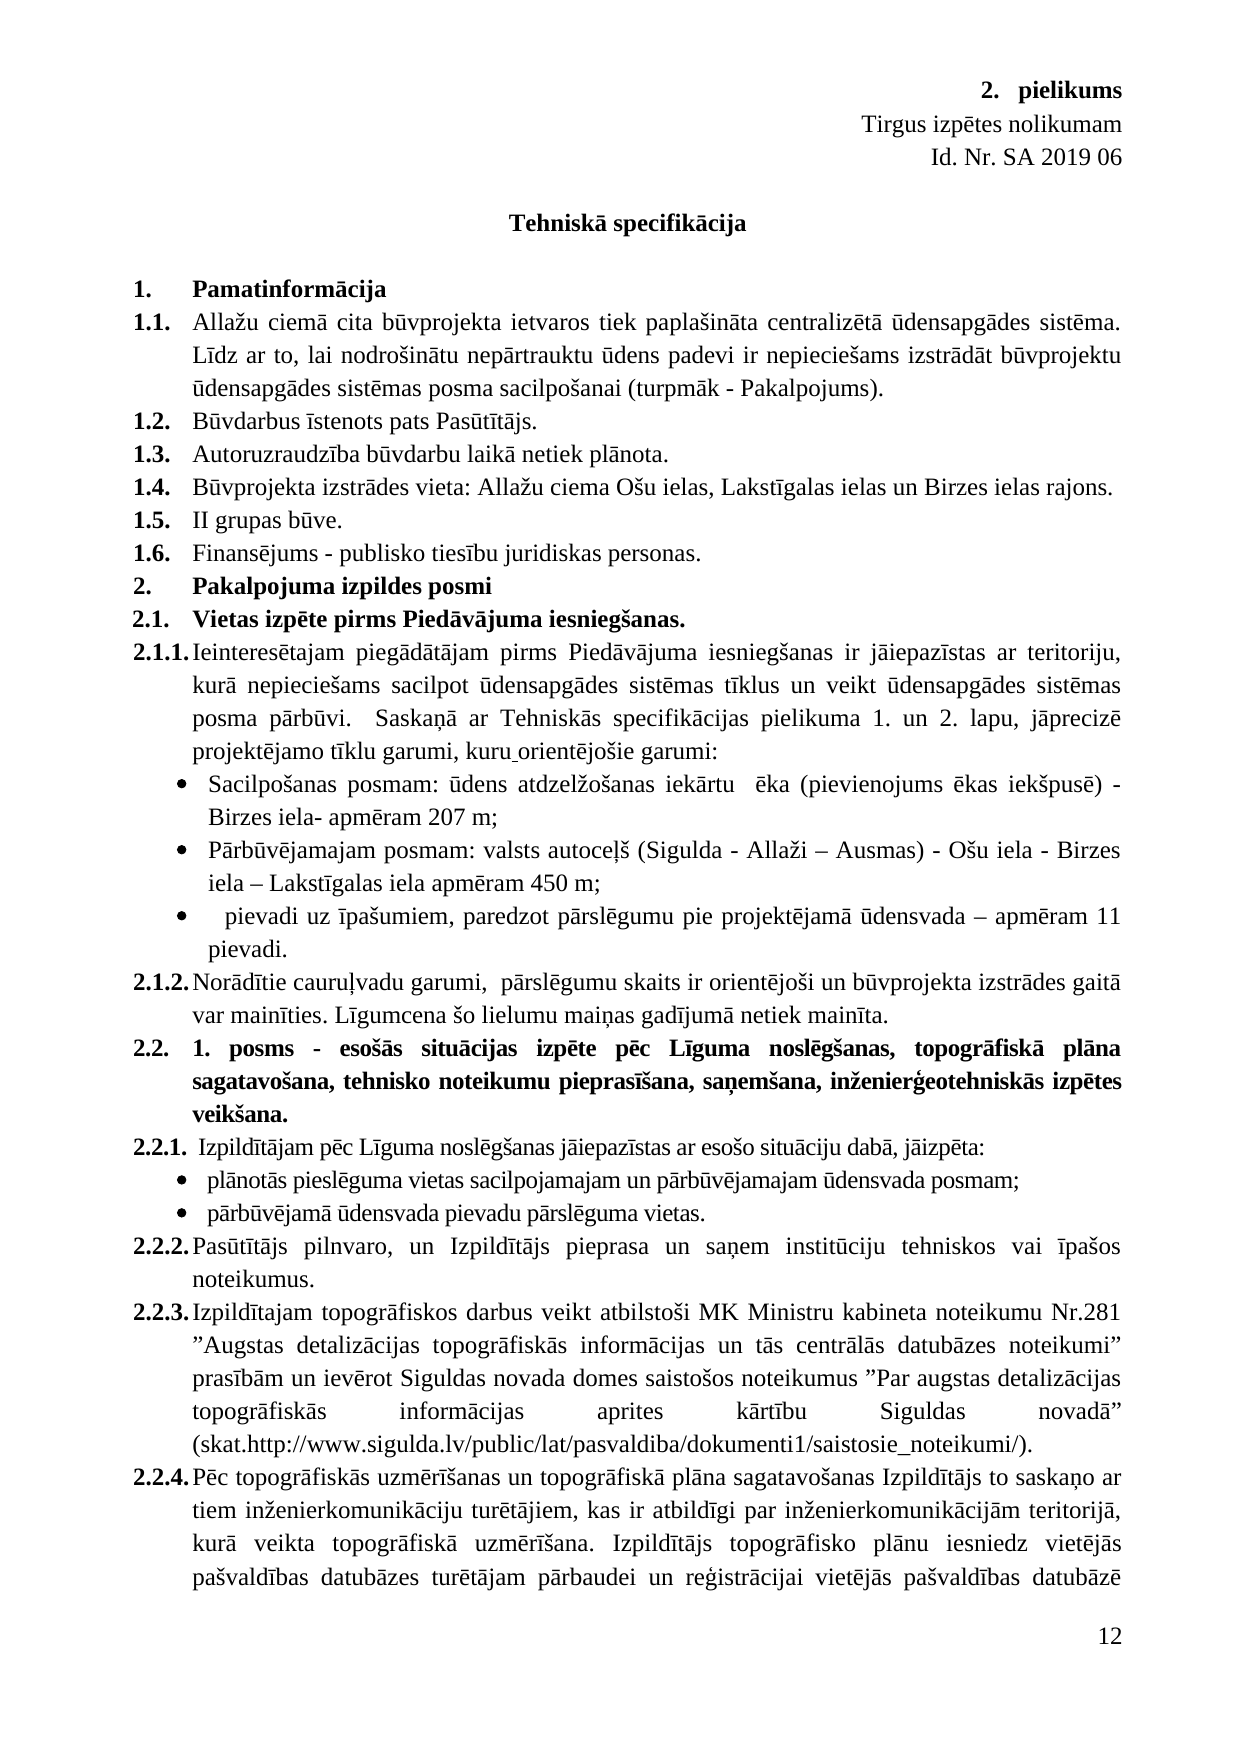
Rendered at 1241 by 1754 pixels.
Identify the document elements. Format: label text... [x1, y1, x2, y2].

list Ieinteresētajam piegādātājam pirms Piedāvājuma iesniegšanas ir jāiepazīstas ar teritoriju, kurā nepieciešams sacilpot ūdensapgādes sistēmas tīklus un veikt ūdensapgādes sistēmas posma pārbūvi. Saskaņā ar Tehniskās specifikācijas pielikuma 1. un 2. lapu, jāprecizē projektējamo tīklu garumi, kuru orientējošie garumi: [133, 637, 1122, 765]
list Pārbūvējamajam posmam: valsts autoceļš (Sigulda - Allaži – Ausmas) - Ošu iela - Birzes iela – Lakstīgalas iela apmēram 450 m; [177, 835, 1122, 897]
list Autoruzraudzība būvdarbu laikā netiek plānota. [133, 439, 1122, 468]
list Tehniskā specifikācija [133, 208, 1122, 236]
list pārbūvējamā ūdensvada pievadu pārslēguma vietas. [177, 1198, 1122, 1227]
list Vietas izpēte pirms Piedāvājuma iesniegšanas. [132, 604, 1122, 633]
list Tirgus izpētes nolikumam [208, 109, 1122, 137]
list Sacilpošanas posmam: ūdens atdzelžošanas iekārtu ēka (pievienojums ēkas iekšpusē) - Birzes iela- apmēram 207 m; [177, 769, 1122, 831]
list Norādītie cauruļvadu garumi, pārslēgumu skaits ir orientējoši un būvprojekta izstrādes gaitā var mainīties. Līgumcena šo lielumu maiņas gadījumā netiek mainīta. [133, 967, 1122, 1029]
list plānotās pieslēguma vietas sacilpojamajam un pārbūvējamajam ūdensvada posmam; [177, 1165, 1122, 1194]
list II grupas būve. [133, 505, 1122, 534]
list Pasūtītājs pilnvaro, un Izpildītājs pieprasa un saņem institūciju tehniskos vai īpašos noteikumus. [133, 1231, 1122, 1293]
list Izpildītajam topogrāfiskos darbus veikt atbilstoši MK Ministru kabineta noteikumu Nr.281 ”Augstas detalizācijas topogrāfiskās informācijas un tās centrālās datubāzes noteikumi” prasībām un ievērot Siguldas novada domes saistošos noteikumus ”Par augstas detalizācijas topogrāfiskās informācijas aprites kārtību Siguldas novadā” (skat.http://www.sigulda.lv/public/lat/pasvaldiba/dokumenti1/saistosie_noteikumi/). [133, 1297, 1122, 1458]
list pielikums [170, 76, 1122, 104]
list pievadi uz īpašumiem, paredzot pārslēgumu pie projektējamā ūdensvada – apmēram 11 pievadi. [177, 901, 1122, 963]
list Allažu ciemā cita būvprojekta ietvaros tiek paplašināta centralizētā ūdensapgādes sistēma. Līdz ar to, lai nodrošinātu nepārtrauktu ūdens padevi ir nepieciešams izstrādāt būvprojektu ūdensapgādes sistēmas posma sacilpošanai (turpmāk - Pakalpojums). [133, 307, 1122, 402]
subtitle Pamatinformācija [133, 274, 1122, 302]
list Izpildītājam pēc Līguma noslēgšanas jāiepazīstas ar esošo situāciju dabā, jāizpēta: [133, 1132, 1122, 1161]
list Finansējums - publisko tiesību juridiskas personas. [133, 538, 1122, 567]
list Id. Nr. SA 2019 06 [208, 142, 1122, 170]
list Būvprojekta izstrādes vieta: Allažu ciema Ošu ielas, Lakstīgalas ielas un Birzes ielas rajons. [133, 472, 1122, 501]
list Būvdarbus īstenots pats Pasūtītājs. [133, 406, 1122, 434]
list Pakalpojuma izpildes posmi [133, 571, 1122, 600]
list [133, 1462, 1122, 1590]
list 1. posms - esošās situācijas izpēte pēc Līguma noslēgšanas, topogrāfiskā plāna sagatavošana, tehnisko noteikumu pieprasīšana, saņemšana, inženierģeotehniskās izpētes veikšana. [133, 1033, 1122, 1128]
